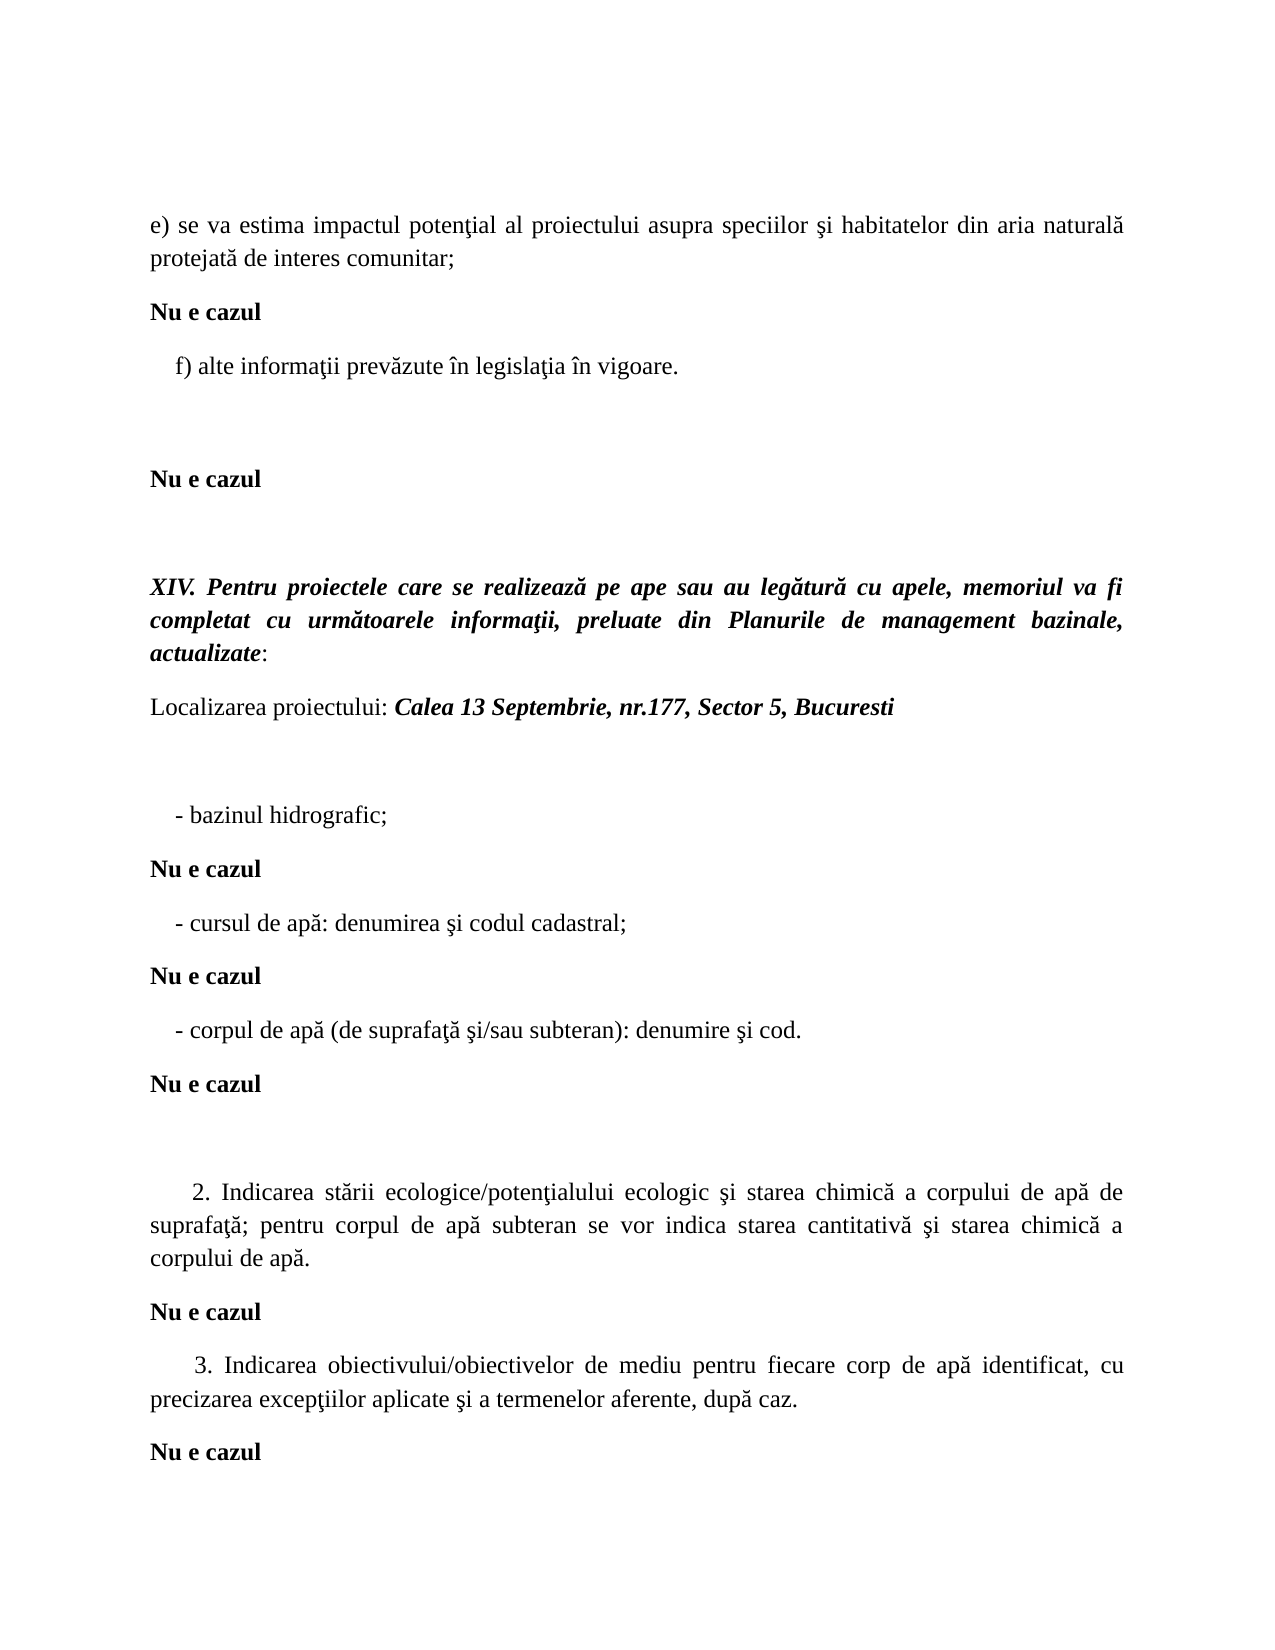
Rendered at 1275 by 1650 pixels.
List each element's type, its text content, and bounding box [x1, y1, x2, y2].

text Nu e cazul [150, 297, 1125, 326]
text Localizarea proiectului: Calea 13 Septembrie, nr.177, Sector 5, Bucuresti [150, 692, 1125, 721]
text Nu e cazul [150, 961, 1125, 990]
text Nu e cazul [150, 464, 1125, 493]
text Nu e cazul [150, 1437, 1125, 1466]
text - bazinul hidrografic; [150, 800, 1125, 829]
text - cursul de apă: denumirea şi codul cadastral; [150, 908, 1125, 936]
text Nu e cazul [150, 854, 1125, 882]
text - corpul de apă (de suprafaţă şi/sau subteran): denumire şi cod. [150, 1015, 1125, 1044]
text XIV. Pentru proiectele care se realizează pe ape sau au legătură cu apele, memoriul va fi completat cu următoarele informaţii, preluate din Planurile de management bazinale, actualizate: [150, 572, 1125, 667]
text Nu e cazul [150, 1297, 1125, 1326]
text Nu e cazul [150, 1069, 1125, 1098]
text f) alte informaţii prevăzute în legislaţia în vigoare. [150, 351, 1125, 379]
text 2. Indicarea stării ecologice/potenţialului ecologic şi starea chimică a corpului de apă de suprafaţă; pentru corpul de apă subteran se vor indica starea cantitativă şi starea chimică a corpului de apă. [150, 1177, 1125, 1272]
text 3. Indicarea obiectivului/obiectivelor de mediu pentru fiecare corp de apă identificat, cu precizarea excepţiilor aplicate şi a termenelor aferente, după caz. [150, 1351, 1125, 1412]
text e) se va estima impactul potenţial al proiectului asupra speciilor şi habitatelor din aria naturală protejată de interes comunitar; [150, 210, 1125, 272]
